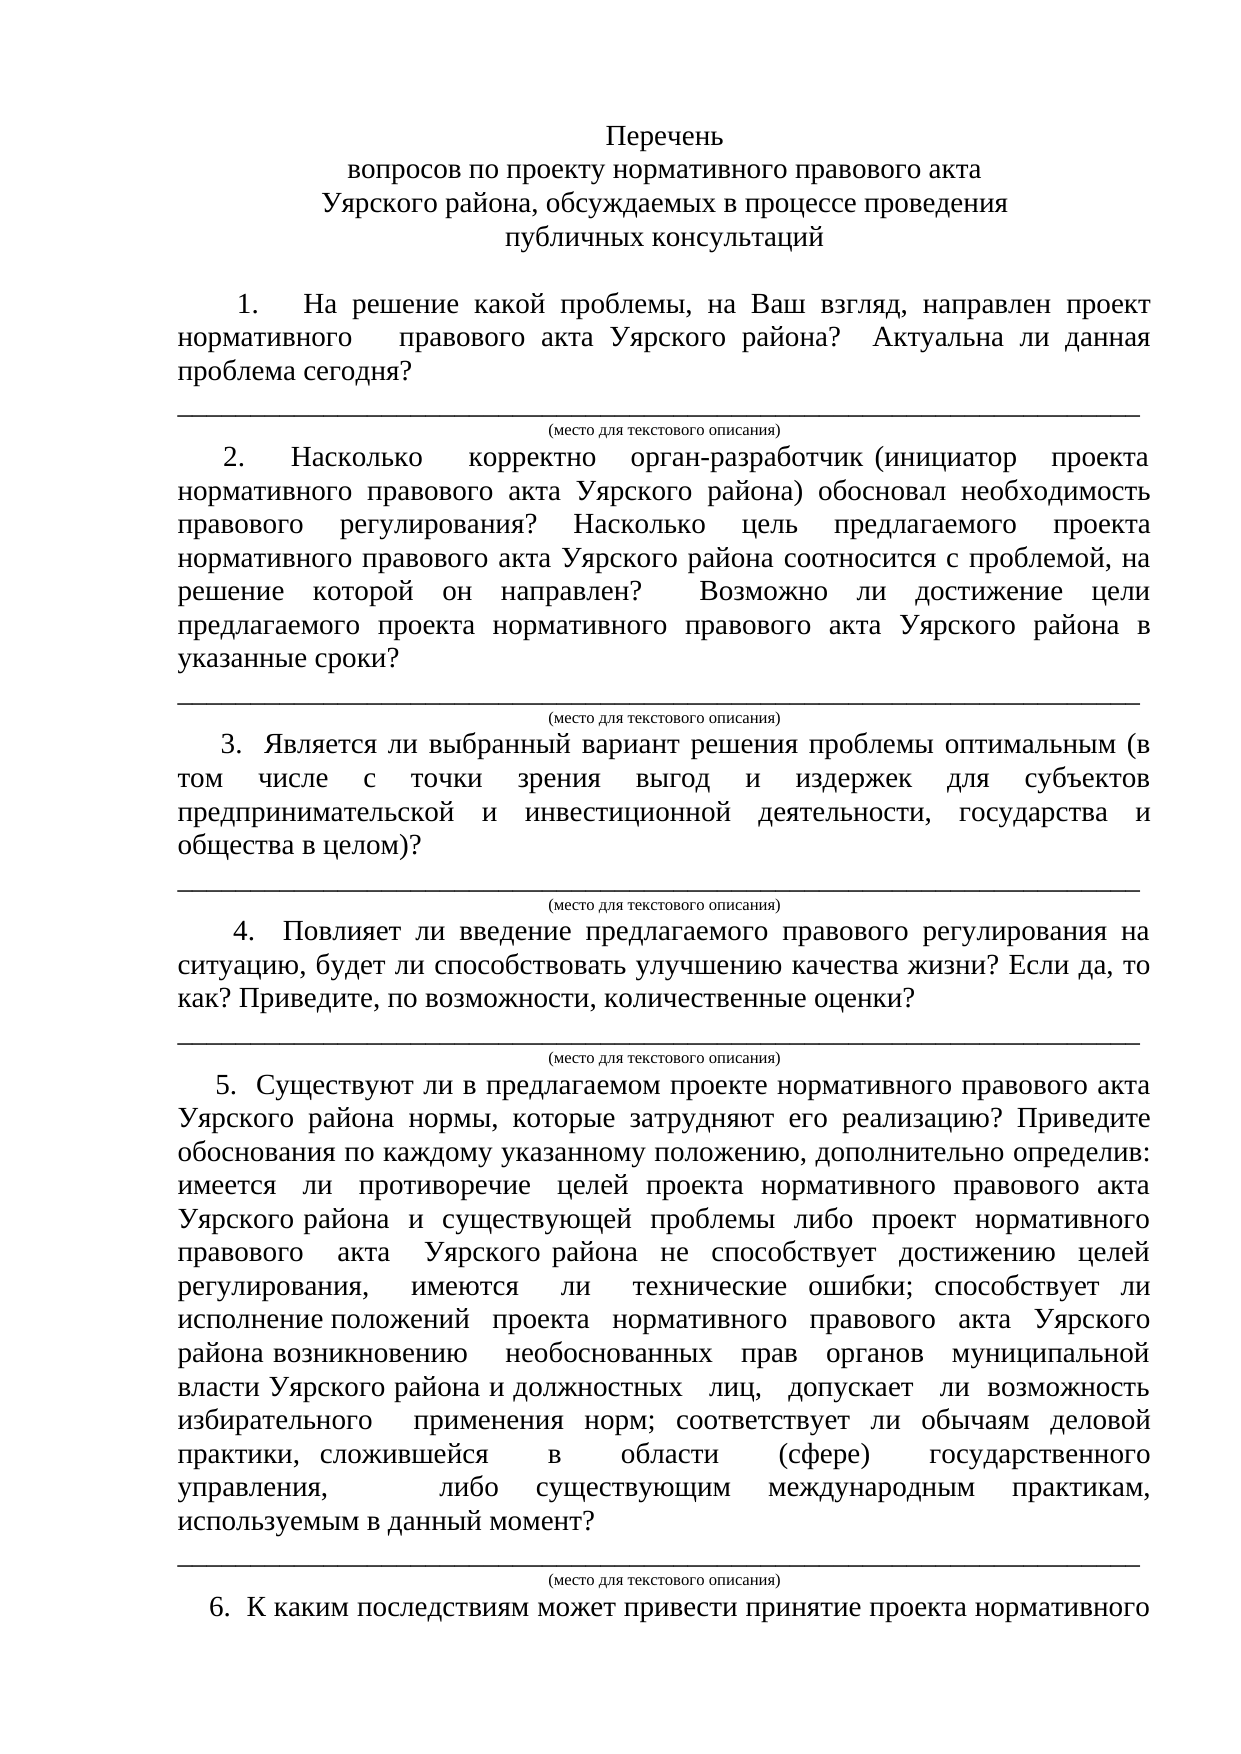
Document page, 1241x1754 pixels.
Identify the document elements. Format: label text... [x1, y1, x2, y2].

text __________________________________________________________________ [177, 1014, 1152, 1048]
text 2. Насколько корректно орган-разработчик (инициатор проекта нормативного правового акта Уярского района) обосновал необходимость правового регулирования? Насколько цель предлагаемого проекта нормативного правового акта Уярского района соотносится с проблемой, на решение которой он направлен? Возможно ли достижение цели предлагаемого проекта нормативного правового акта Уярского района в указанные сроки? [177, 439, 1152, 674]
text 4. Повлияет ли введение предлагаемого правового регулирования на ситуацию, будет ли способствовать улучшению качества жизни? Если да, то как? Приведите, по возможности, количественные оценки? [177, 913, 1152, 1014]
text (место для текстового описания) [177, 420, 1152, 439]
text __________________________________________________________________ [177, 1536, 1152, 1570]
text Перечень [177, 118, 1152, 152]
text __________________________________________________________________ [177, 386, 1152, 420]
text (место для текстового описания) [177, 1048, 1152, 1067]
text (место для текстового описания) [177, 707, 1152, 727]
text 5. Существуют ли в предлагаемом проекте нормативного правового акта Уярского района нормы, которые затрудняют его реализацию? Приведите обоснования по каждому указанному положению, дополнительно определив: имеется ли противоречие целей проекта нормативного правового акта Уярского района и существующей проблемы либо проект нормативного правового акта Уярского района не способствует достижению целей регулирования, имеются ли технические ошибки; способствует ли исполнение положений проекта нормативного правового акта Уярского района возникновению необоснованных прав органов муниципальной власти Уярского района и должностных лиц, допускает ли возможность избирательного применения норм; соответствует ли обычаям деловой практики, сложившейся в области (сфере) государственного управления, либо существующим международным практикам, используемым в данный момент? [177, 1067, 1152, 1536]
text (место для текстового описания) [177, 894, 1152, 913]
text 3. Является ли выбранный вариант решения проблемы оптимальным (в том числе с точки зрения выгод и издержек для субъектов предпринимательской и инвестиционной деятельности, государства и общества в целом)? [177, 727, 1152, 861]
text Уярского района, обсуждаемых в процессе проведения [177, 185, 1152, 219]
text (место для текстового описания) [177, 1570, 1152, 1589]
text __________________________________________________________________ [177, 861, 1152, 894]
text __________________________________________________________________ [177, 674, 1152, 707]
text 1. На решение какой проблемы, на Ваш взгляд, направлен проект нормативного правового акта Уярского района? Актуальна ли данная проблема сегодня? [177, 286, 1152, 386]
text вопросов по проекту нормативного правового акта [177, 152, 1152, 185]
text публичных консультаций [177, 219, 1152, 252]
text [177, 1589, 1152, 1623]
